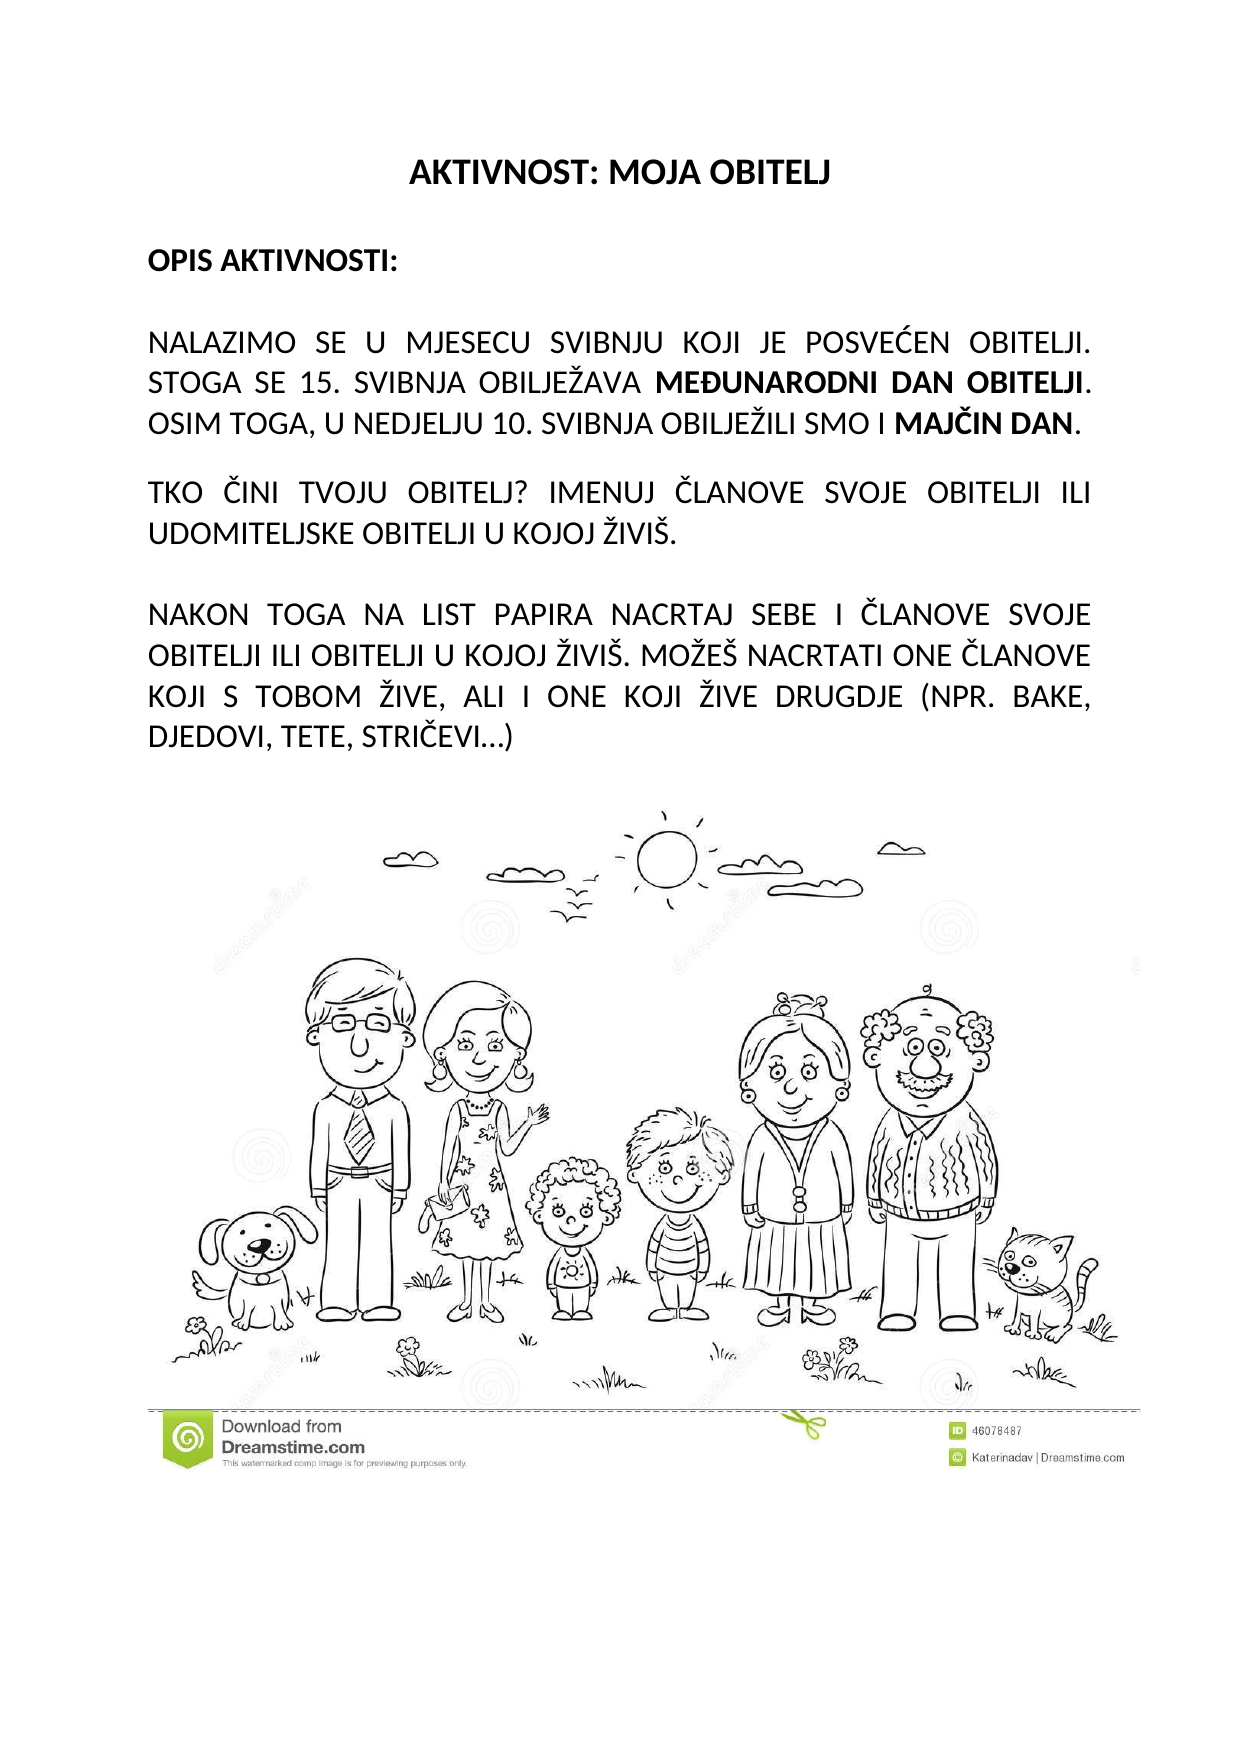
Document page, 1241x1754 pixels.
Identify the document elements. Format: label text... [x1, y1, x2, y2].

text NALAZIMO SE U MJESECU SVIBNJU KOJI JE POSVEĆEN OBITELJI. STOGA SE 15. SVIBNJA OBILJEŽAVA MEĐUNARODNI DAN OBITELJI. OSIM TOGA, U NEDJELJU 10. SVIBNJA OBILJEŽILI SMO I MAJČIN DAN. [148, 321, 1093, 443]
text NAKON TOGA NA LIST PAPIRA NACRTAJ SEBE I ČLANOVE SVOJE OBITELJI ILI OBITELJI U KOJOJ ŽIVIŠ. MOŽEŠ NACRTATI ONE ČLANOVE KOJI S TOBOM ŽIVE, ALI I ONE KOJI ŽIVE DRUGDJE (NPR. BAKE, DJEDOVI, TETE, STRIČEVI…) [148, 593, 1093, 756]
text OPIS AKTIVNOSTI: [148, 239, 1093, 280]
text AKTIVNOST: MOJA OBITELJ [148, 148, 1093, 193]
text TKO ČINI TVOJU OBITELJ? IMENUJ ČLANOVE SVOJE OBITELJI ILI UDOMITELJSKE OBITELJI U KOJOJ ŽIVIŠ. [148, 471, 1093, 552]
picture [147, 796, 1141, 1478]
